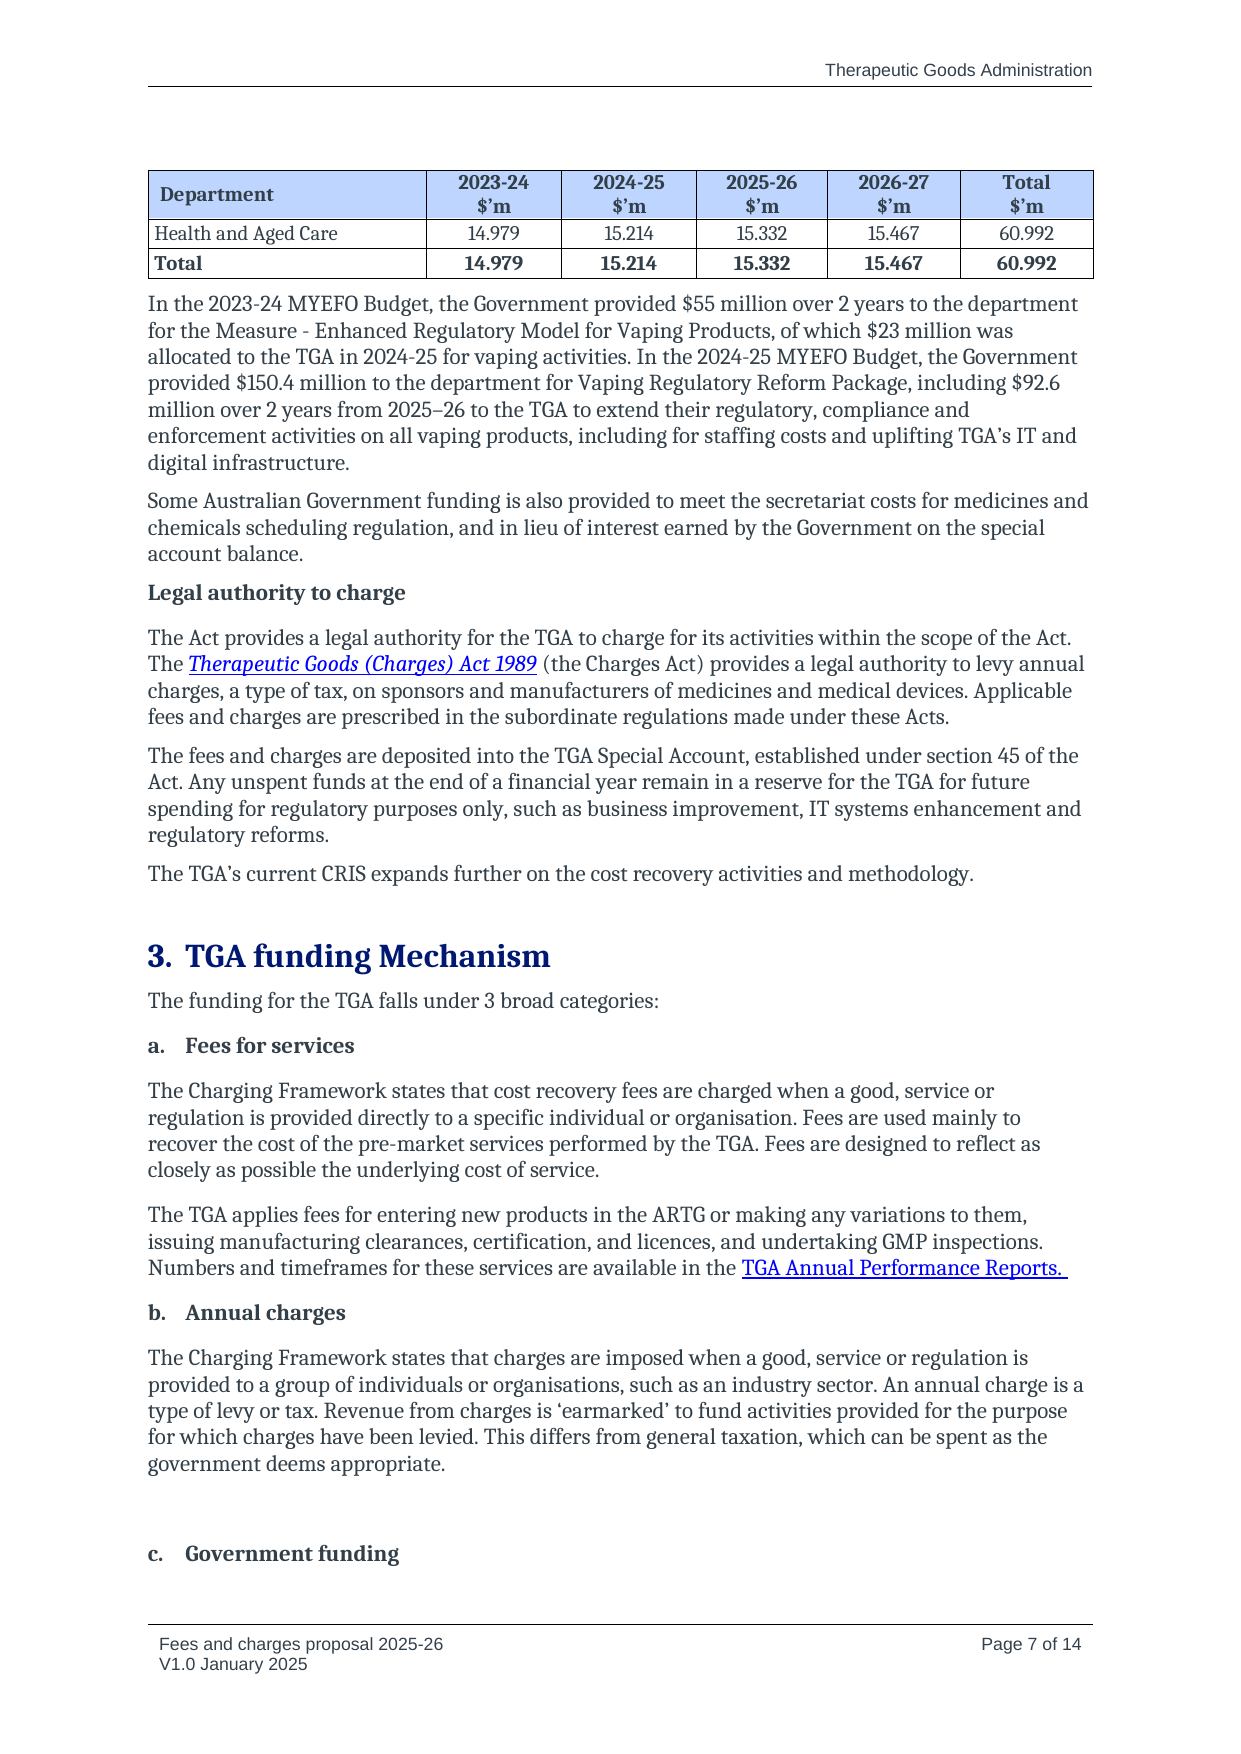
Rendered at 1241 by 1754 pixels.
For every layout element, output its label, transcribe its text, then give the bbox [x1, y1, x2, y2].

list Government funding [148, 1541, 1092, 1567]
subtitle TGA funding Mechanism [148, 937, 1092, 975]
table_cell 60.992 [961, 249, 1093, 278]
table_cell 15.332 [697, 220, 827, 248]
table_header 2023-24 $’m [427, 171, 561, 218]
list Fees for services [148, 1033, 1092, 1059]
table_cell 15.467 [828, 220, 960, 248]
list Legal authority to charge [148, 580, 1092, 606]
text Some Australian Government funding is also provided to meet the secretariat costs for medicines and chemicals scheduling regulation, and in lieu of interest earned by the Government on the special account balance. [148, 488, 1092, 567]
text The funding for the TGA falls under 3 broad categories: [148, 988, 1092, 1014]
text In the 2023-24 MYEFO Budget, the Government provided $55 million over 2 years to the department for the Measure - Enhanced Regulatory Model for Vaping Products, of which $23 million was allocated to the TGA in 2024-25 for vaping activities. In the 2024-25 MYEFO Budget, the Government provided $150.4 million to the department for Vaping Regulatory Reform Package, including $92.6 million over 2 years from 2025–26 to the TGA to extend their regulatory, compliance and enforcement activities on all vaping products, including for staffing costs and uplifting TGA’s IT and digital infrastructure. [148, 291, 1092, 476]
text The TGA applies fees for entering new products in the ARTG or making any variations to them, issuing manufacturing clearances, certification, and licences, and undertaking GMP inspections. Numbers and timeframes for these services are available in the TGA Annual Performance Reports. [148, 1202, 1092, 1281]
table_cell 15.214 [562, 249, 696, 278]
table_header 2026-27 $’m [828, 171, 960, 218]
text The Charging Framework states that cost recovery fees are charged when a good, service or regulation is provided directly to a specific individual or organisation. Fees are used mainly to recover the cost of the pre-market services performed by the TGA. Fees are designed to reflect as closely as possible the underlying cost of service. [148, 1078, 1092, 1183]
text The fees and charges are deposited into the TGA Special Account, established under section 45 of the Act. Any unspent funds at the end of a financial year remain in a reserve for the TGA for future spending for regulatory purposes only, such as business improvement, IT systems enhancement and regulatory reforms. [148, 743, 1092, 848]
table_cell Health and Aged Care [149, 220, 426, 248]
table_cell 15.214 [562, 220, 696, 248]
text The Act provides a legal authority for the TGA to charge for its activities within the scope of the Act. The Therapeutic Goods (Charges) Act 1989 (the Charges Act) provides a legal authority to levy annual charges, a type of tax, on sponsors and manufacturers of medicines and medical devices. Applicable fees and charges are prescribed in the subordinate regulations made under these Acts. [148, 625, 1092, 730]
table_cell Total [149, 249, 426, 278]
table_header 2025-26 $’m [697, 171, 827, 218]
table_cell 60.992 [961, 220, 1093, 248]
table_header 2024-25 $’m [562, 171, 696, 218]
table_cell 15.467 [828, 249, 960, 278]
text The Charging Framework states that charges are imposed when a good, service or regulation is provided to a group of individuals or organisations, such as an industry sector. An annual charge is a type of levy or tax. Revenue from charges is ‘earmarked’ to fund activities provided for the purpose for which charges have been levied. This differs from general taxation, which can be spent as the government deems appropriate. [148, 1345, 1092, 1477]
table_header Total $’m [961, 171, 1093, 218]
table_cell 14.979 [427, 249, 561, 278]
table_cell 14.979 [427, 220, 561, 248]
text The TGA’s current CRIS expands further on the cost recovery activities and methodology. [148, 861, 1092, 887]
table_header Department [149, 171, 426, 218]
table_cell 15.332 [697, 249, 827, 278]
list Annual charges [148, 1300, 1092, 1326]
